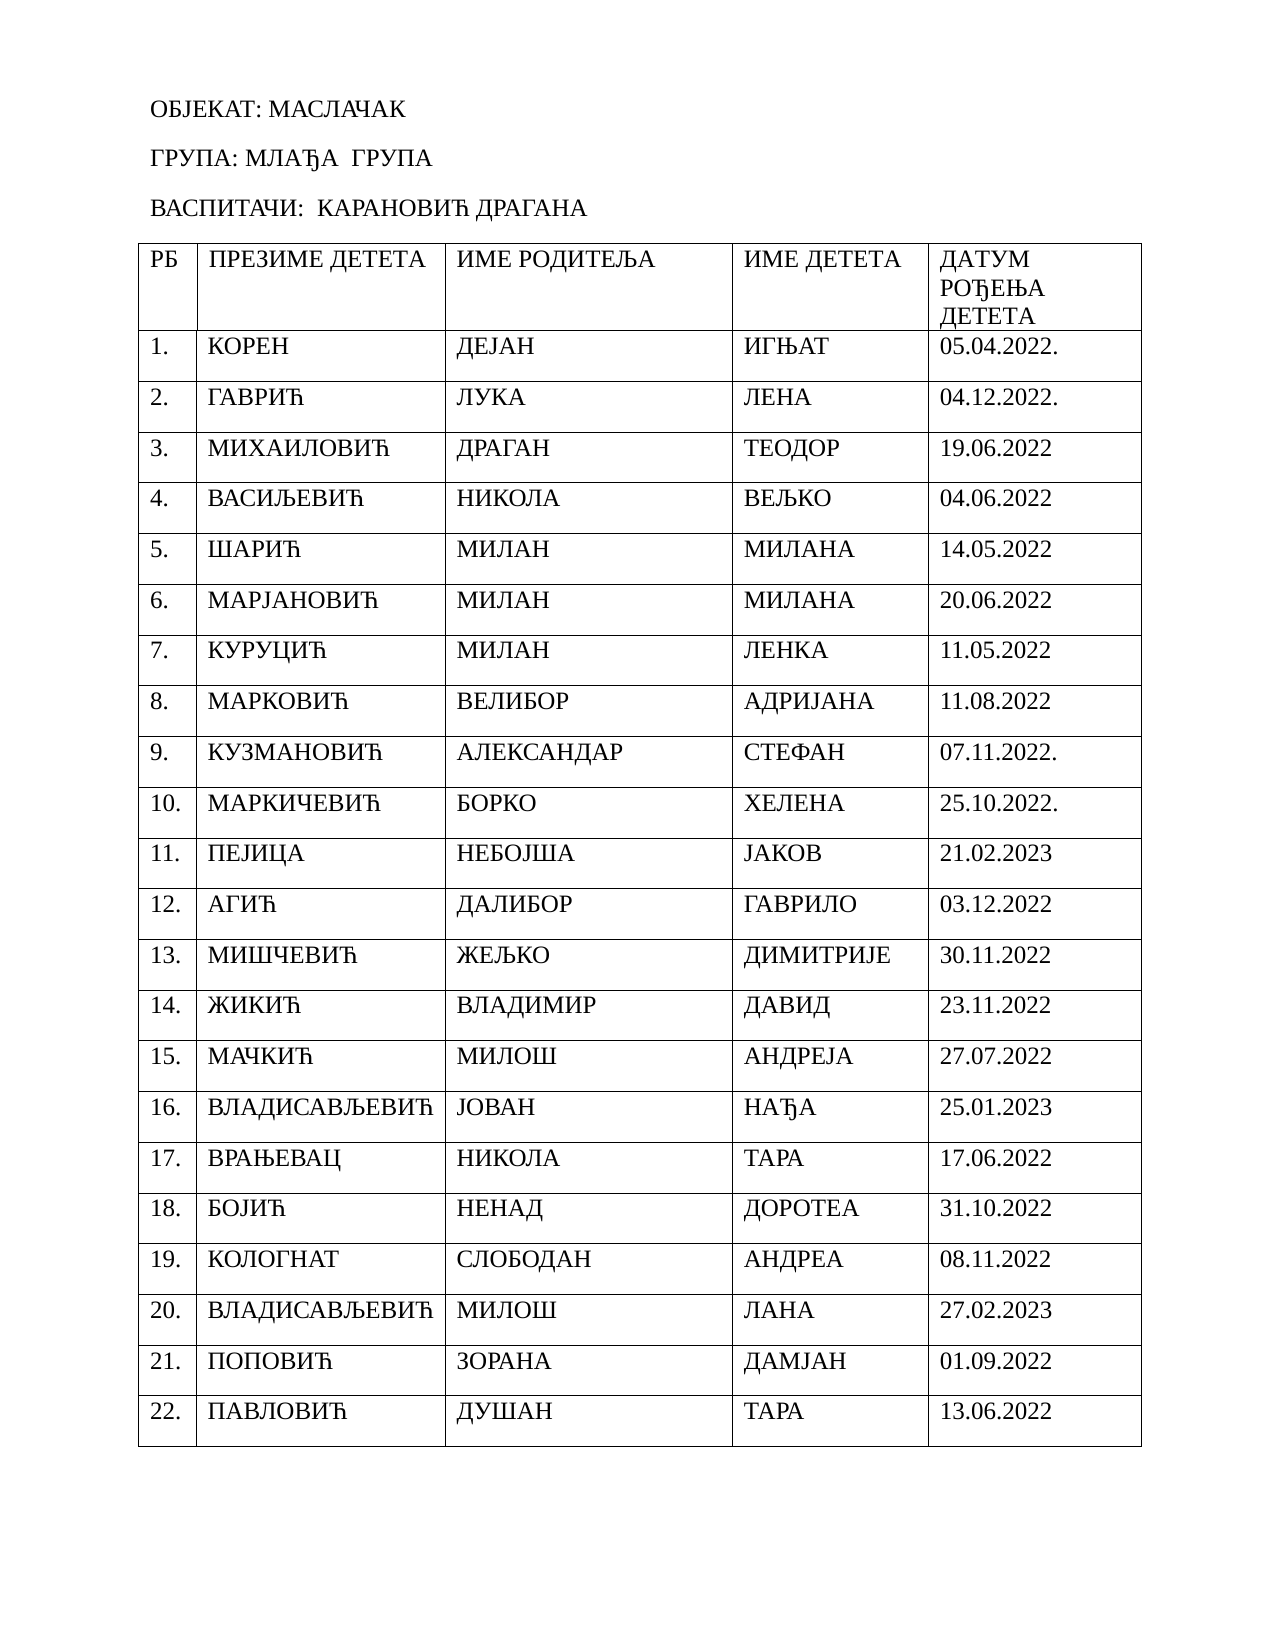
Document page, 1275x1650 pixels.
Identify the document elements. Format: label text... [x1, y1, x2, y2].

table_cell 16. [139, 1092, 196, 1142]
table_cell 11.08.2022 [929, 686, 1141, 736]
table_cell 03.12.2022 [929, 889, 1141, 939]
table_cell НИКОЛА [446, 1143, 732, 1192]
table_cell 10. [139, 788, 196, 837]
table_cell ВЛАДИСАВЉЕВИЋ [197, 1295, 445, 1345]
table_cell 11. [139, 839, 196, 888]
table_cell 13. [139, 940, 196, 989]
table_cell ТАРА [733, 1396, 928, 1446]
table_cell МАРКОВИЋ [197, 686, 445, 736]
table_cell МИЛАН [446, 636, 732, 685]
table_cell МАРКИЧЕВИЋ [197, 788, 445, 837]
table_cell ТЕОДОР [733, 433, 928, 482]
table_cell 9. [139, 737, 196, 787]
table_cell ХЕЛЕНА [733, 788, 928, 837]
table_cell 6. [139, 585, 196, 634]
table_cell СЛОБОДАН [446, 1244, 732, 1294]
table_header РБ [139, 244, 197, 330]
table_header ДАТУМ РОЂЕЊА ДЕТЕТА [929, 244, 1141, 330]
table_cell АДРИЈАНА [733, 686, 928, 736]
table_cell ДАМЈАН [733, 1346, 928, 1395]
table_cell МАЧКИЋ [197, 1041, 445, 1091]
table_cell ДУШАН [446, 1396, 732, 1446]
table_cell ВЛАДИСАВЉЕВИЋ [197, 1092, 445, 1142]
table_cell 15. [139, 1041, 196, 1091]
table_cell ЈАКОВ [733, 839, 928, 888]
table_cell ЖИКИЋ [197, 991, 445, 1040]
table_cell ГАВРИЛО [733, 889, 928, 939]
table_cell МИЛАНА [733, 534, 928, 584]
table_cell МИЛОШ [446, 1295, 732, 1345]
table_cell 11.05.2022 [929, 636, 1141, 685]
table_cell 1. [139, 331, 196, 381]
table_cell 17. [139, 1143, 196, 1192]
table_cell ЛЕНКА [733, 636, 928, 685]
table_cell 27.07.2022 [929, 1041, 1141, 1091]
table_cell ДАЛИБОР [446, 889, 732, 939]
table_cell МИШЧЕВИЋ [197, 940, 445, 989]
table_cell КОРЕН [197, 331, 445, 381]
table_cell БОЈИЋ [197, 1194, 445, 1243]
table_cell 20. [139, 1295, 196, 1345]
table_cell ВЕЉКО [733, 483, 928, 533]
table_cell ЛЕНА [733, 382, 928, 432]
table_cell 13.06.2022 [929, 1396, 1141, 1446]
table_cell 22. [139, 1396, 196, 1446]
table_cell МИЛАН [446, 534, 732, 584]
table_cell БОРКО [446, 788, 732, 837]
table_cell НЕНАД [446, 1194, 732, 1243]
table_cell АЛЕКСАНДАР [446, 737, 732, 787]
table_cell 12. [139, 889, 196, 939]
table_cell 27.02.2023 [929, 1295, 1141, 1345]
text ОБЈЕКАТ: МАСЛАЧАК [150, 94, 1125, 122]
table_cell ЛУКА [446, 382, 732, 432]
table_cell ПАВЛОВИЋ [197, 1396, 445, 1446]
table_cell 7. [139, 636, 196, 685]
table_cell 01.09.2022 [929, 1346, 1141, 1395]
table_cell 19.06.2022 [929, 433, 1141, 482]
table_cell 30.11.2022 [929, 940, 1141, 989]
table_cell КОЛОГНАТ [197, 1244, 445, 1294]
table_cell ВАСИЉЕВИЋ [197, 483, 445, 533]
table_cell ГАВРИЋ [197, 382, 445, 432]
table_cell ДОРОТЕА [733, 1194, 928, 1243]
table_cell МИЛАНА [733, 585, 928, 634]
table_cell ПОПОВИЋ [197, 1346, 445, 1395]
table_cell ЗОРАНА [446, 1346, 732, 1395]
table_cell ИГЊАТ [733, 331, 928, 381]
table_header ИМЕ РОДИТЕЉА [446, 244, 732, 330]
table_cell 31.10.2022 [929, 1194, 1141, 1243]
table_cell 18. [139, 1194, 196, 1243]
table_cell 8. [139, 686, 196, 736]
text ВАСПИТАЧИ: КАРАНОВИЋ ДРАГАНА [150, 193, 1125, 222]
table_cell КУЗМАНОВИЋ [197, 737, 445, 787]
table_cell СТЕФАН [733, 737, 928, 787]
table_cell 21.02.2023 [929, 839, 1141, 888]
text ГРУПА: МЛАЂА ГРУПА [150, 143, 1125, 172]
table_cell МИЛАН [446, 585, 732, 634]
table_cell ПЕЈИЦА [197, 839, 445, 888]
table_cell 2. [139, 382, 196, 432]
table_cell 04.12.2022. [929, 382, 1141, 432]
table_cell МИХАИЛОВИЋ [197, 433, 445, 482]
table_cell МАРЈАНОВИЋ [197, 585, 445, 634]
table_cell 4. [139, 483, 196, 533]
table_cell 3. [139, 433, 196, 482]
table_cell 20.06.2022 [929, 585, 1141, 634]
table_cell ТАРА [733, 1143, 928, 1192]
table_cell 25.01.2023 [929, 1092, 1141, 1142]
table_cell НАЂА [733, 1092, 928, 1142]
table_cell ЖЕЉКО [446, 940, 732, 989]
table_cell 08.11.2022 [929, 1244, 1141, 1294]
table_cell ВЕЛИБОР [446, 686, 732, 736]
table_cell 05.04.2022. [929, 331, 1141, 381]
table_cell НИКОЛА [446, 483, 732, 533]
table_cell МИЛОШ [446, 1041, 732, 1091]
table_cell НЕБОЈША [446, 839, 732, 888]
table_cell ДАВИД [733, 991, 928, 1040]
table_cell 5. [139, 534, 196, 584]
table_cell 17.06.2022 [929, 1143, 1141, 1192]
table_cell 25.10.2022. [929, 788, 1141, 837]
table_cell ДРАГАН [446, 433, 732, 482]
table_cell 07.11.2022. [929, 737, 1141, 787]
table_cell КУРУЦИЋ [197, 636, 445, 685]
table_cell 14.05.2022 [929, 534, 1141, 584]
table_header ИМЕ ДЕТЕТА [733, 244, 928, 330]
table_cell ШАРИЋ [197, 534, 445, 584]
table_cell 19. [139, 1244, 196, 1294]
table_cell АГИЋ [197, 889, 445, 939]
table_cell АНДРЕА [733, 1244, 928, 1294]
table_cell 23.11.2022 [929, 991, 1141, 1040]
table_cell ВЛАДИМИР [446, 991, 732, 1040]
table_cell 21. [139, 1346, 196, 1395]
table_cell АНДРЕЈА [733, 1041, 928, 1091]
table_cell 14. [139, 991, 196, 1040]
table_cell ЈОВАН [446, 1092, 732, 1142]
table_cell ДИМИТРИЈЕ [733, 940, 928, 989]
table_header ПРЕЗИМЕ ДЕТЕТА [198, 244, 445, 330]
table_cell ДЕЈАН [446, 331, 732, 381]
table_cell ЛАНА [733, 1295, 928, 1345]
table_cell 04.06.2022 [929, 483, 1141, 533]
table_cell ВРАЊЕВАЦ [197, 1143, 445, 1192]
